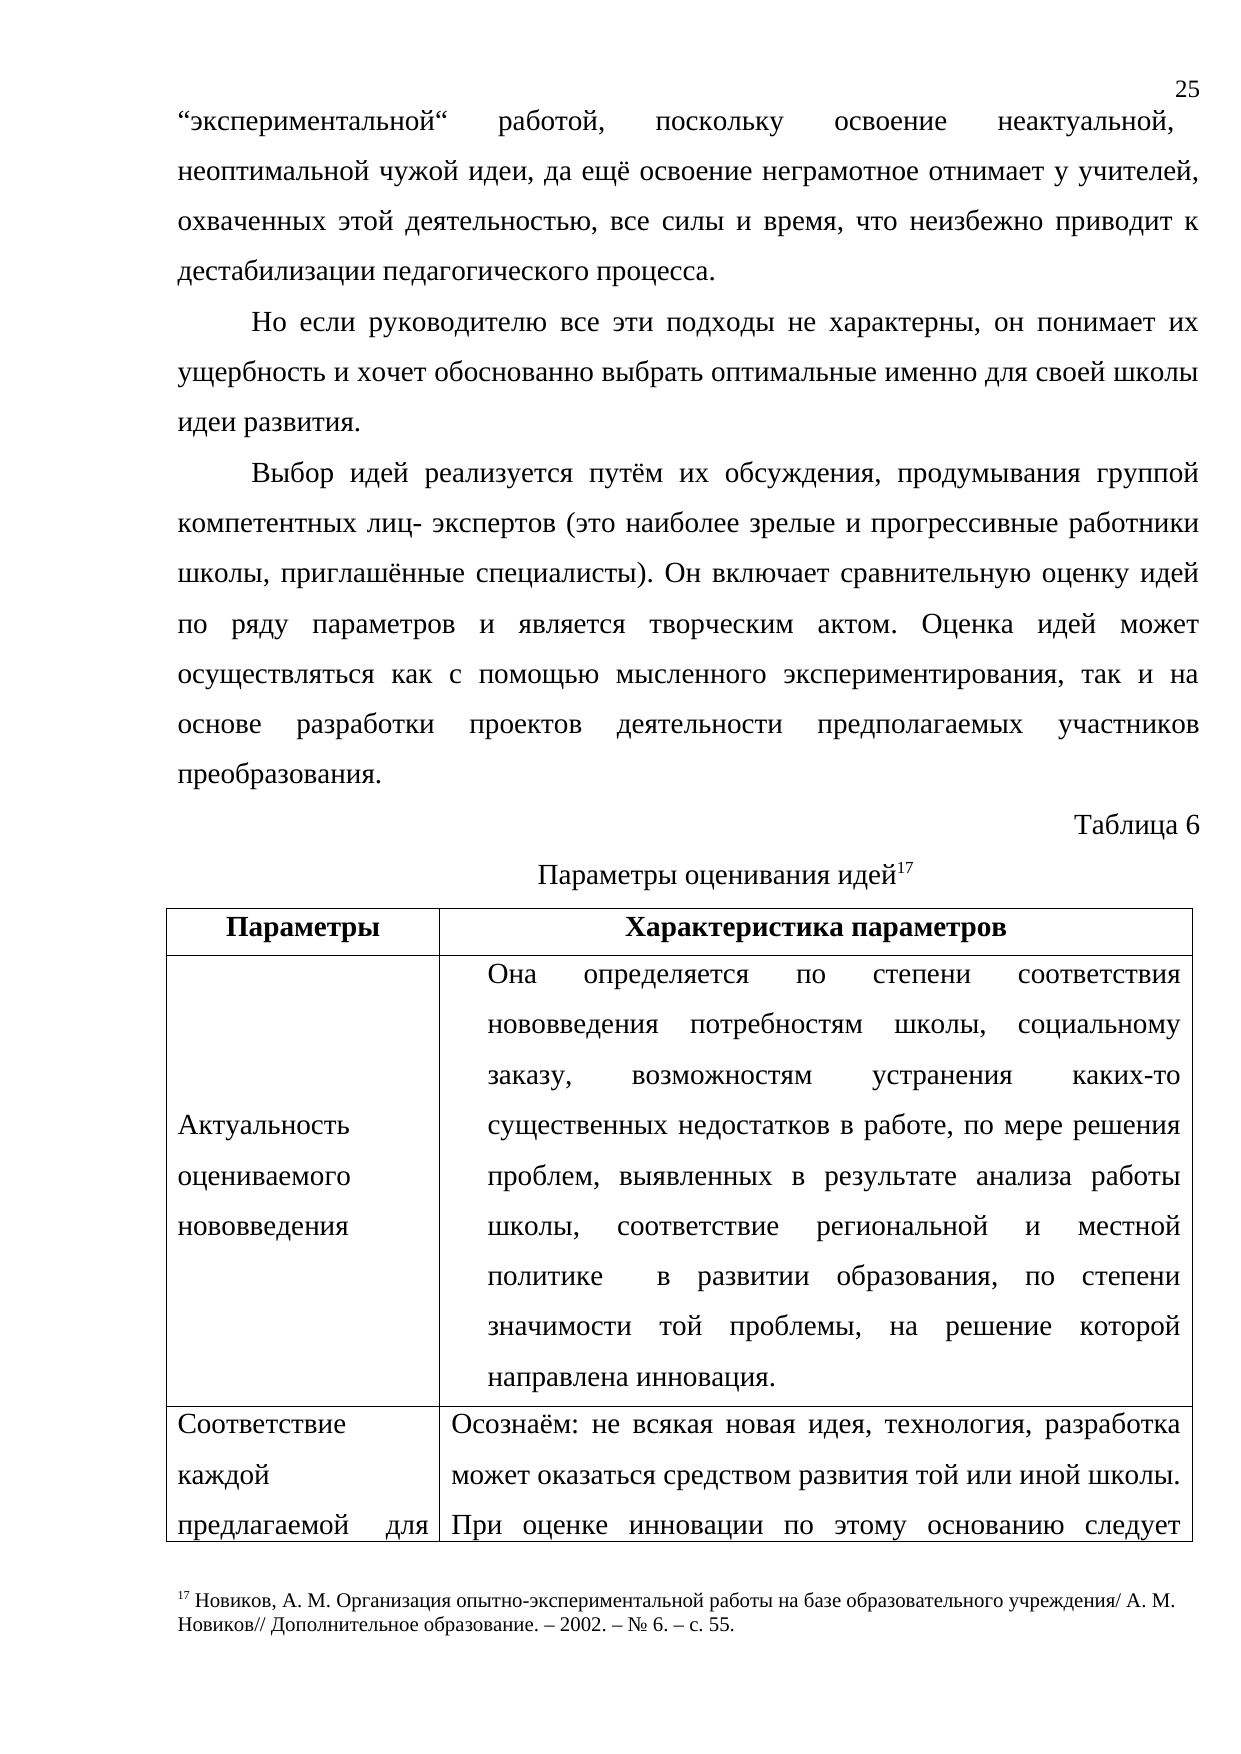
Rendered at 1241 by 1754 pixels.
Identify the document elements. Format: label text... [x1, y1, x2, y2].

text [177, 103, 1200, 287]
table_header Параметры [167, 909, 439, 955]
text Параметры оценивания идей [177, 857, 1200, 891]
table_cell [167, 1407, 439, 1541]
table_header Характеристика параметров [440, 909, 1192, 955]
table_cell Она определяется по степени соответствия нововведения потребностям школы, социальному заказу, возможностям устранения каких-то существенных недостатков в работе, по мере решения проблем, выявленных в результате анализа работы школы, соответствие региональной и местной политике в развитии образования, по степени значимости той проблемы, на решение которой направлена инновация. [440, 956, 1192, 1406]
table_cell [440, 1407, 1192, 1541]
text Но если руководителю все эти подходы не характерны, он понимает их ущербность и хочет обоснованно выбрать оптимальные именно для своей школы идеи развития. [177, 304, 1200, 438]
text Выбор идей реализуется путём их обсуждения, продумывания группой компетентных лиц- экспертов (это наиболее зрелые и прогрессивные работники школы, приглашённые специалисты). Он включает сравнительную оценку идей по ряду параметров и является творческим актом. Оценка идей может осуществляться как с помощью мысленного экспериментирования, так и на основе разработки проектов деятельности предполагаемых участников преобразования. [177, 455, 1200, 790]
table_cell Актуальность оцениваемого нововведения [167, 956, 439, 1406]
text Таблица 6 [177, 807, 1200, 841]
